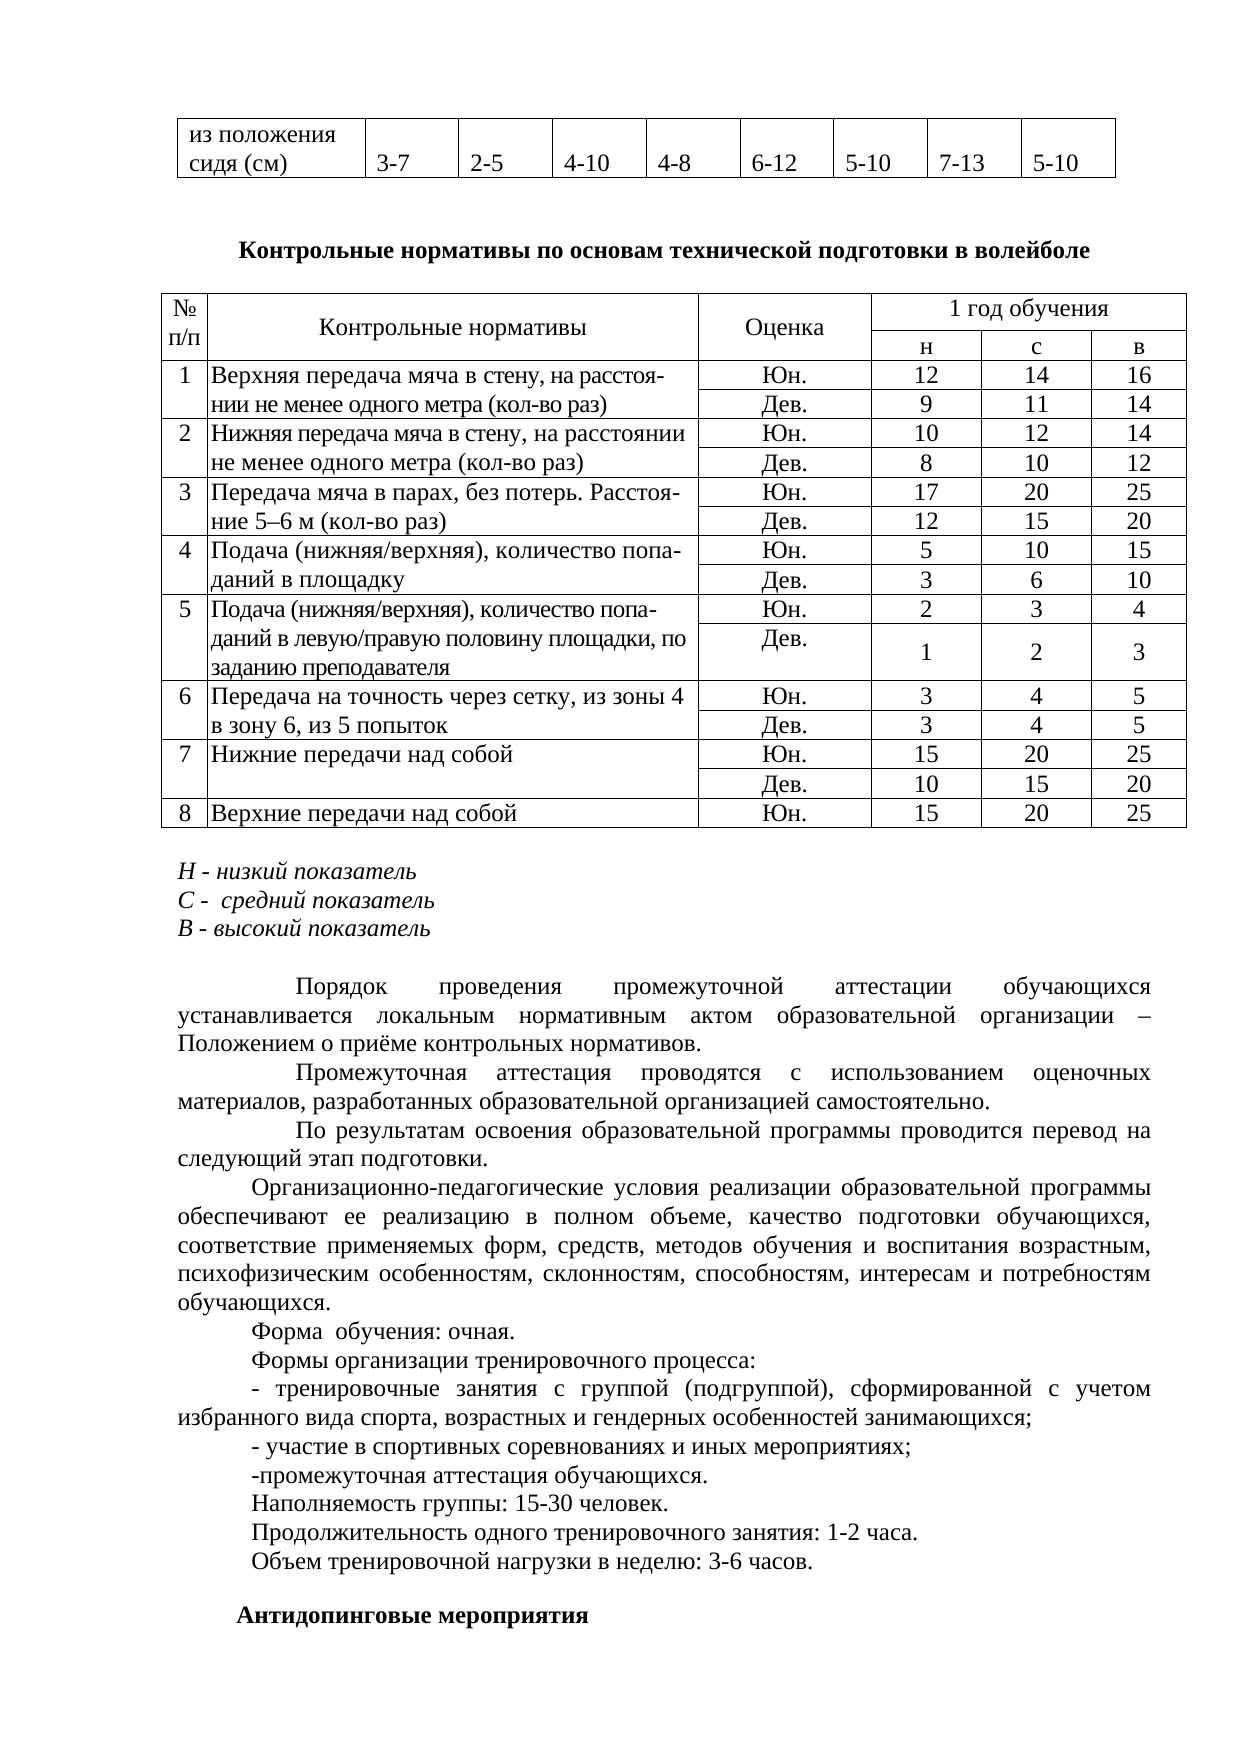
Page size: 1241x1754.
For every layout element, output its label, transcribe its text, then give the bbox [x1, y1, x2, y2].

table_cell Дев. [699, 565, 871, 594]
table_cell 3 [1092, 624, 1186, 680]
text - тренировочные занятия с группой (подгруппой), сформированной с учетом избранного вида спорта, возрастных и гендерных особенностей занимающихся; [177, 1373, 1152, 1431]
table_cell 8 [872, 448, 981, 477]
table_cell 16 [1092, 361, 1186, 389]
table_cell Передача мяча в парах, без потерь. Расстояние 5–6 м (кол-во раз) [208, 478, 698, 535]
text Формы организации тренировочного процесса: [177, 1345, 1152, 1373]
table_cell 6 [162, 681, 207, 739]
table_cell 10 [872, 419, 981, 447]
table_header Контрольные нормативы [208, 294, 698, 359]
text Форма обучения: очная. [177, 1316, 1152, 1345]
table_cell 11 [982, 390, 1091, 418]
table_cell 3 [162, 478, 207, 535]
table_cell 20 [982, 740, 1091, 768]
table_cell 12 [1092, 448, 1186, 477]
table_cell 3-7 [366, 119, 458, 177]
table_cell Дев. [699, 390, 871, 418]
table_cell Юн. [699, 595, 871, 623]
table_cell 15 [1092, 536, 1186, 564]
table_cell 12 [872, 507, 981, 535]
table_cell 10 [982, 448, 1091, 477]
table_cell Юн. [699, 419, 871, 447]
table_cell Юн. [699, 681, 871, 710]
text В - высокий показатель [177, 913, 1152, 942]
table_cell Дев. [699, 448, 871, 477]
table_cell 5-10 [1022, 119, 1115, 177]
table_cell 3 [872, 681, 981, 710]
table_cell 4-8 [647, 119, 740, 177]
table_cell 25 [1092, 740, 1186, 768]
table_cell Дев. [699, 711, 871, 739]
table_cell 6-12 [741, 119, 833, 177]
table_cell Юн. [699, 478, 871, 506]
table_cell 5 [872, 536, 981, 564]
table_cell 4 [982, 711, 1091, 739]
table_cell 25 [1092, 799, 1186, 827]
text Н - низкий показатель [177, 856, 1152, 885]
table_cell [178, 119, 365, 177]
table_cell 20 [982, 799, 1091, 827]
table_cell 15 [982, 769, 1091, 797]
table_cell 4 [982, 681, 1091, 710]
table_cell 3 [982, 595, 1091, 623]
table_cell 1 [872, 624, 981, 680]
table_cell 4-10 [553, 119, 646, 177]
table_header 1 год обучения [872, 294, 1186, 330]
table_header № п/п [162, 294, 207, 359]
table_cell 7-13 [928, 119, 1021, 177]
table_cell Передача на точность через сетку, из зоны 4 в зону 6, из 5 попыток [208, 681, 698, 739]
text Продолжительность одного тренировочного занятия: 1-2 часа. [177, 1517, 1152, 1546]
table_cell 14 [1092, 419, 1186, 447]
table_cell Дев. [699, 624, 871, 680]
table_cell Подача (нижняя/верхняя), количество попаданий в левую/правую половину площадки, по заданию преподавателя [208, 595, 698, 680]
text Антидопинговые мероприятия [177, 1600, 1152, 1629]
table_cell 14 [1092, 390, 1186, 418]
table_cell 2 [872, 595, 981, 623]
text С - средний показатель [177, 885, 1152, 913]
table_cell 7 [162, 740, 207, 797]
text Порядок проведения промежуточной аттестации обучающихся устанавливается локальным нормативным актом образовательной организации – Положением о приёме контрольных нормативов. [177, 971, 1152, 1057]
table_cell Подача (нижняя/верхняя), количество попаданий в площадку [208, 536, 698, 594]
table_cell 10 [1092, 565, 1186, 594]
table_cell 3 [872, 565, 981, 594]
table_cell 2-5 [459, 119, 552, 177]
table_header Оценка [699, 294, 871, 359]
table_cell 12 [872, 361, 981, 389]
table_cell 8 [162, 799, 207, 827]
text Организационно-педагогические условия реализации образовательной программы обеспечивают ее реализацию в полном объеме, качество подготовки обучающихся, соответствие применяемых форм, средств, методов обучения и воспитания возрастным, психофизическим особенностям, склонностям, способностям, интересам и потребностям обучающихся. [177, 1172, 1152, 1316]
table_cell 15 [982, 507, 1091, 535]
table_cell 5 [162, 595, 207, 680]
table_cell 5 [1092, 711, 1186, 739]
text Промежуточная аттестация проводятся с использованием оценочных материалов, разработанных образовательной организацией самостоятельно. [177, 1057, 1152, 1115]
table_cell 3 [872, 711, 981, 739]
table_cell Дев. [699, 769, 871, 797]
table_cell 12 [982, 419, 1091, 447]
table_cell 9 [872, 390, 981, 418]
table_cell Верхние передачи над собой [208, 799, 698, 827]
table_cell Нижние передачи над собой [208, 740, 698, 797]
table_cell 15 [872, 740, 981, 768]
table_cell 20 [1092, 769, 1186, 797]
table_cell 10 [982, 536, 1091, 564]
text -промежуточная аттестация обучающихся. [177, 1460, 1152, 1488]
text Контрольные нормативы по основам технической подготовки в волейболе [177, 235, 1152, 264]
table_cell н [872, 331, 981, 359]
table_cell 4 [1092, 595, 1186, 623]
text Наполняемость группы: 15-30 человек. [177, 1488, 1152, 1517]
table_cell 4 [162, 536, 207, 594]
table_cell Верхняя передача мяча в стену, на расстоянии не менее одного метра (кол-во раз) [208, 361, 698, 418]
table_cell 2 [162, 419, 207, 477]
table_cell с [982, 331, 1091, 359]
table_cell 6 [982, 565, 1091, 594]
table_cell 20 [1092, 507, 1186, 535]
table_cell Юн. [699, 536, 871, 564]
table_cell 1 [162, 361, 207, 418]
text По результатам освоения образовательной программы проводится перевод на следующий этап подготовки. [177, 1115, 1152, 1172]
table_cell Юн. [699, 799, 871, 827]
table_cell Юн. [699, 361, 871, 389]
table_cell 5-10 [834, 119, 927, 177]
table_cell в [1092, 331, 1186, 359]
table_cell Нижняя передача мяча в стену, на расстоянии не менее одного метра (кол-во раз) [208, 419, 698, 477]
table_cell 2 [982, 624, 1091, 680]
table_cell Юн. [699, 740, 871, 768]
table_cell 10 [872, 769, 981, 797]
table_cell 5 [1092, 681, 1186, 710]
table_cell Дев. [699, 507, 871, 535]
table_cell 15 [872, 799, 981, 827]
text - участие в спортивных соревнованиях и иных мероприятиях; [177, 1431, 1152, 1460]
table_cell 14 [982, 361, 1091, 389]
table_cell 20 [982, 478, 1091, 506]
table_cell 17 [872, 478, 981, 506]
table_cell 25 [1092, 478, 1186, 506]
text Объем тренировочной нагрузки в неделю: 3-6 часов. [177, 1546, 1152, 1575]
